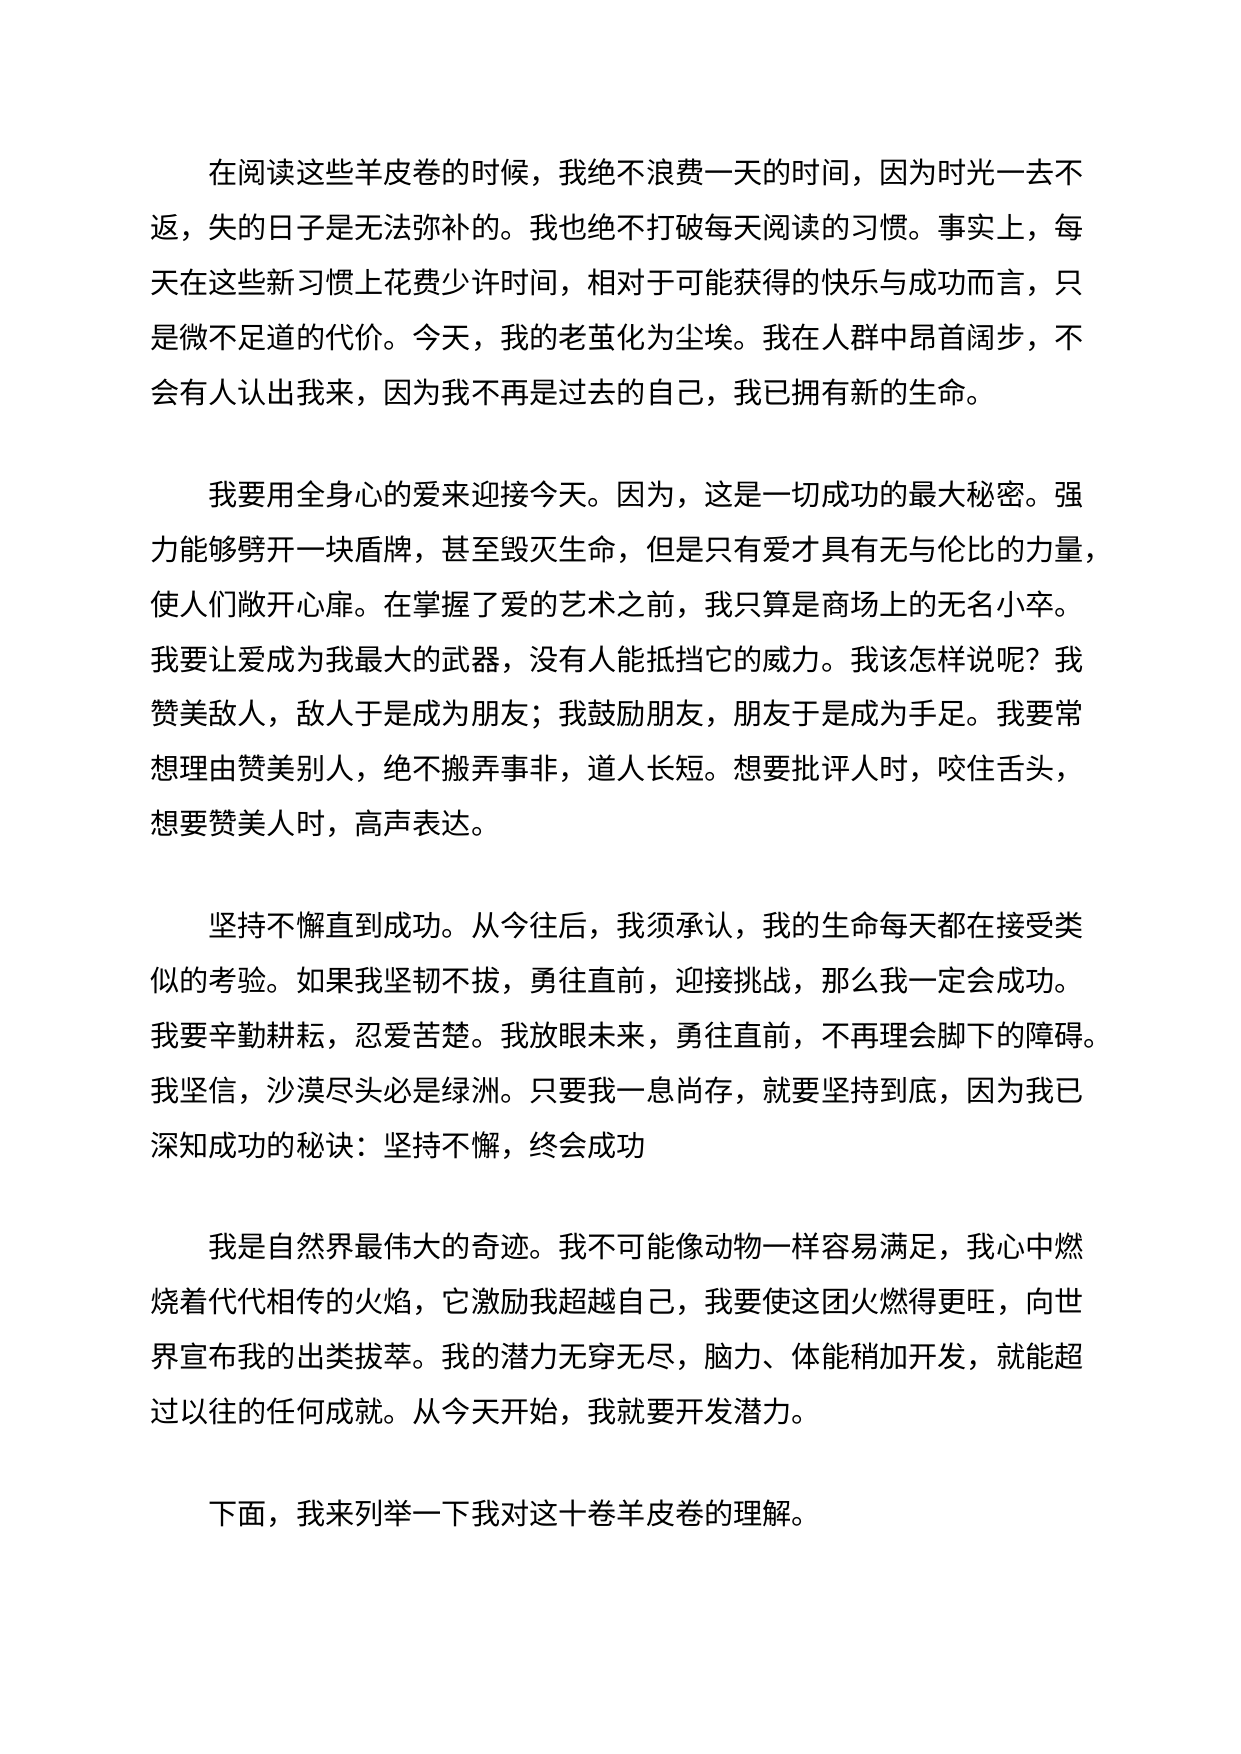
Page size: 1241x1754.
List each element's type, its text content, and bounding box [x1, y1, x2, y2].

text 坚持不懈直到成功。从今往后，我须承认，我的生命每天都在接受类似的考验。如果我坚韧不拔，勇往直前，迎接挑战，那么我一定会成功。我要辛勤耕耘，忍爱苦楚。我放眼未来，勇往直前，不再理会脚下的障碍。我坚信，沙漠尽头必是绿洲。只要我一息尚存，就要坚持到底，因为我已深知成功的秘诀：坚持不懈，终会成功 [150, 902, 1090, 1164]
text 我要用全身心的爱来迎接今天。因为，这是一切成功的最大秘密。强力能够劈开一块盾牌，甚至毁灭生命，但是只有爱才具有无与伦比的力量，使人们敞开心扉。在掌握了爱的艺术之前，我只算是商场上的无名小卒。我要让爱成为我最大的武器，没有人能抵挡它的威力。我该怎样说呢？我赞美敌人，敌人于是成为朋友；我鼓励朋友，朋友于是成为手足。我要常想理由赞美别人，绝不搬弄事非，道人长短。想要批评人时，咬住舌头，想要赞美人时，高声表达。 [150, 471, 1090, 843]
text 在阅读这些羊皮卷的时候，我绝不浪费一天的时间，因为时光一去不返，失的日子是无法弥补的。我也绝不打破每天阅读的习惯。事实上，每天在这些新习惯上花费少许时间，相对于可能获得的快乐与成功而言，只是微不足道的代价。今天，我的老茧化为尘埃。我在人群中昂首阔步，不会有人认出我来，因为我不再是过去的自己，我已拥有新的生命。 [150, 150, 1090, 412]
text 下面，我来列举一下我对这十卷羊皮卷的理解。 [150, 1490, 1090, 1533]
text 我是自然界最伟大的奇迹。我不可能像动物一样容易满足，我心中燃烧着代代相传的火焰，它激励我超越自己，我要使这团火燃得更旺，向世界宣布我的出类拔萃。我的潜力无穿无尽，脑力、体能稍加开发，就能超过以往的任何成就。从今天开始，我就要开发潜力。 [150, 1224, 1090, 1431]
